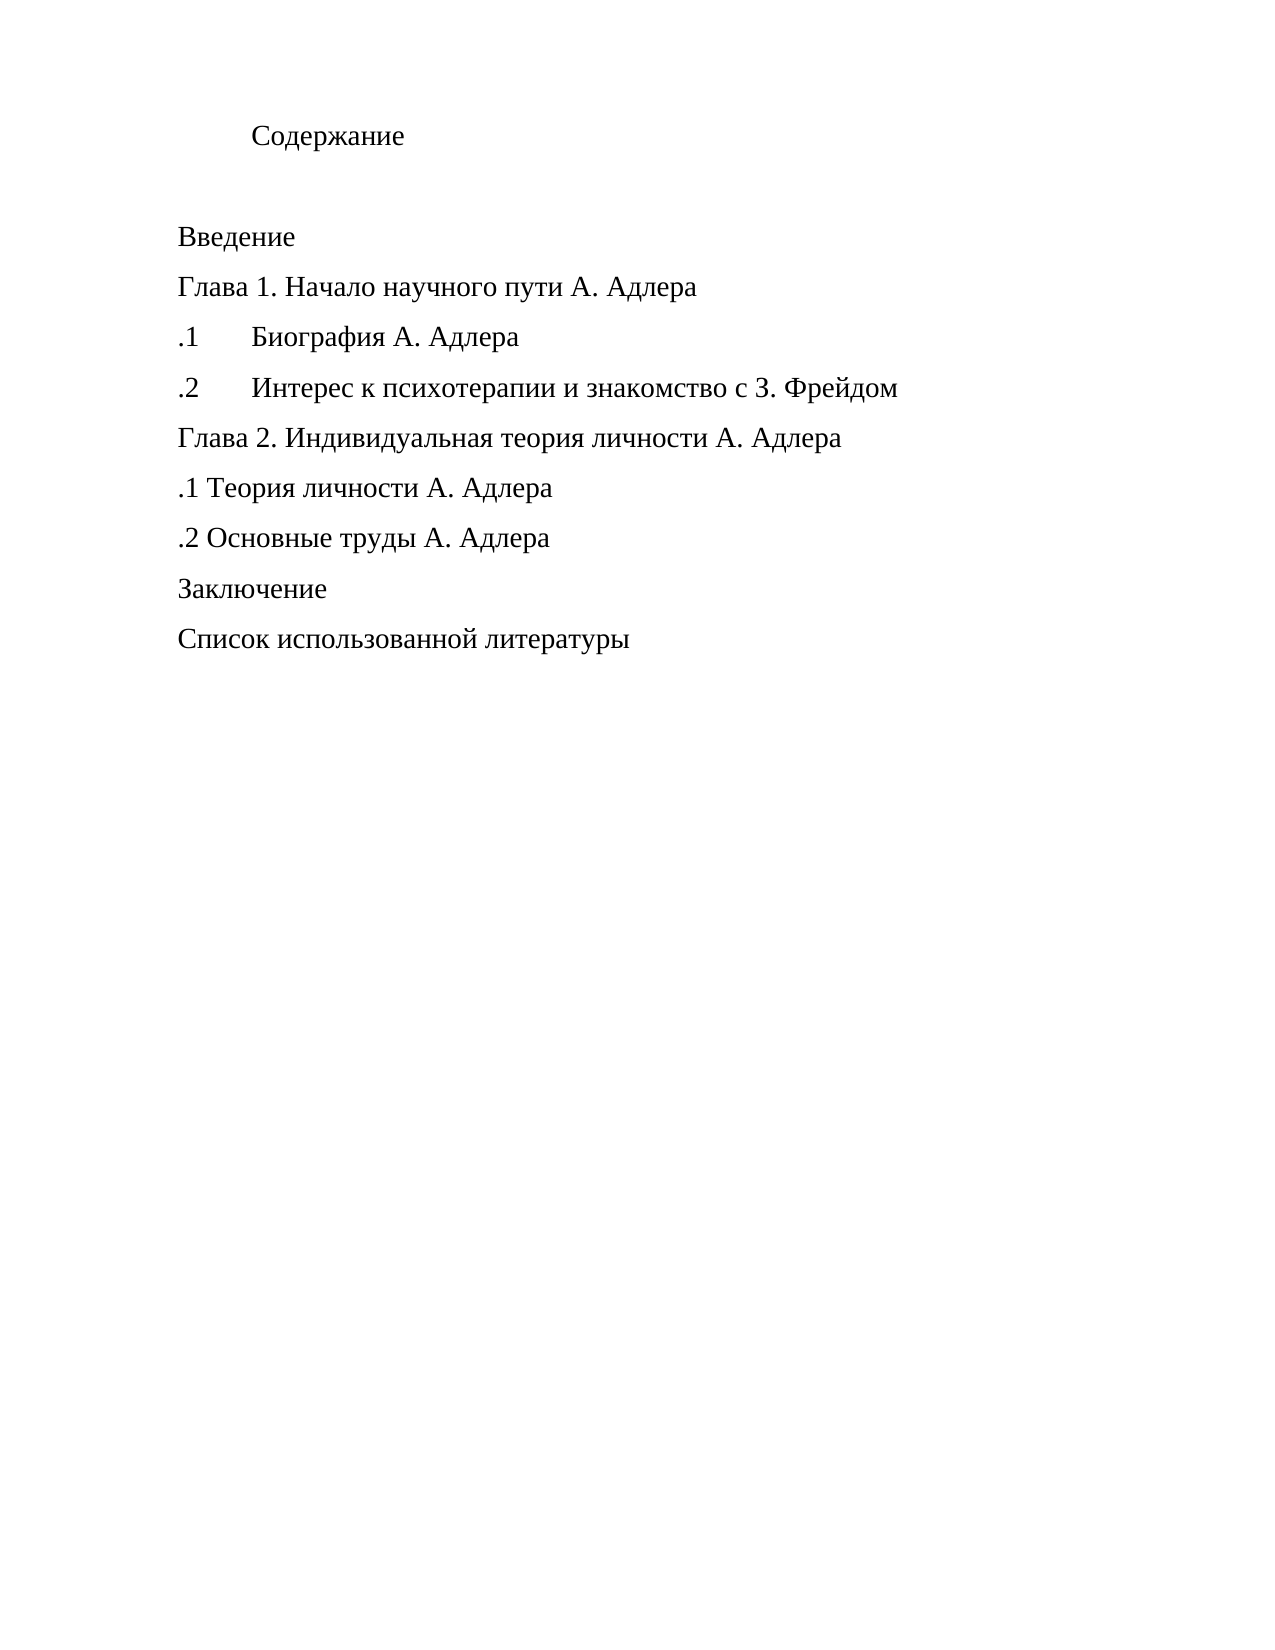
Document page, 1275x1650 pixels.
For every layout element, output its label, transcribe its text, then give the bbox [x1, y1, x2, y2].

text Глава 1. Начало научного пути А. Адлера [177, 269, 1186, 303]
text Глава 2. Индивидуальная теория личности А. Адлера [177, 420, 1186, 453]
text Введение [177, 219, 1186, 252]
text .1 Теория личности А. Адлера [177, 470, 1186, 504]
text Список использованной литературы [177, 621, 1186, 655]
text .2 Основные труды А. Адлера [177, 521, 1186, 554]
text .1 Биография А. Адлера [177, 319, 1186, 353]
text Содержание [177, 118, 1186, 152]
text .2 Интерес к психотерапии и знакомство с З. Фрейдом [177, 370, 1186, 403]
text Заключение [177, 571, 1186, 604]
